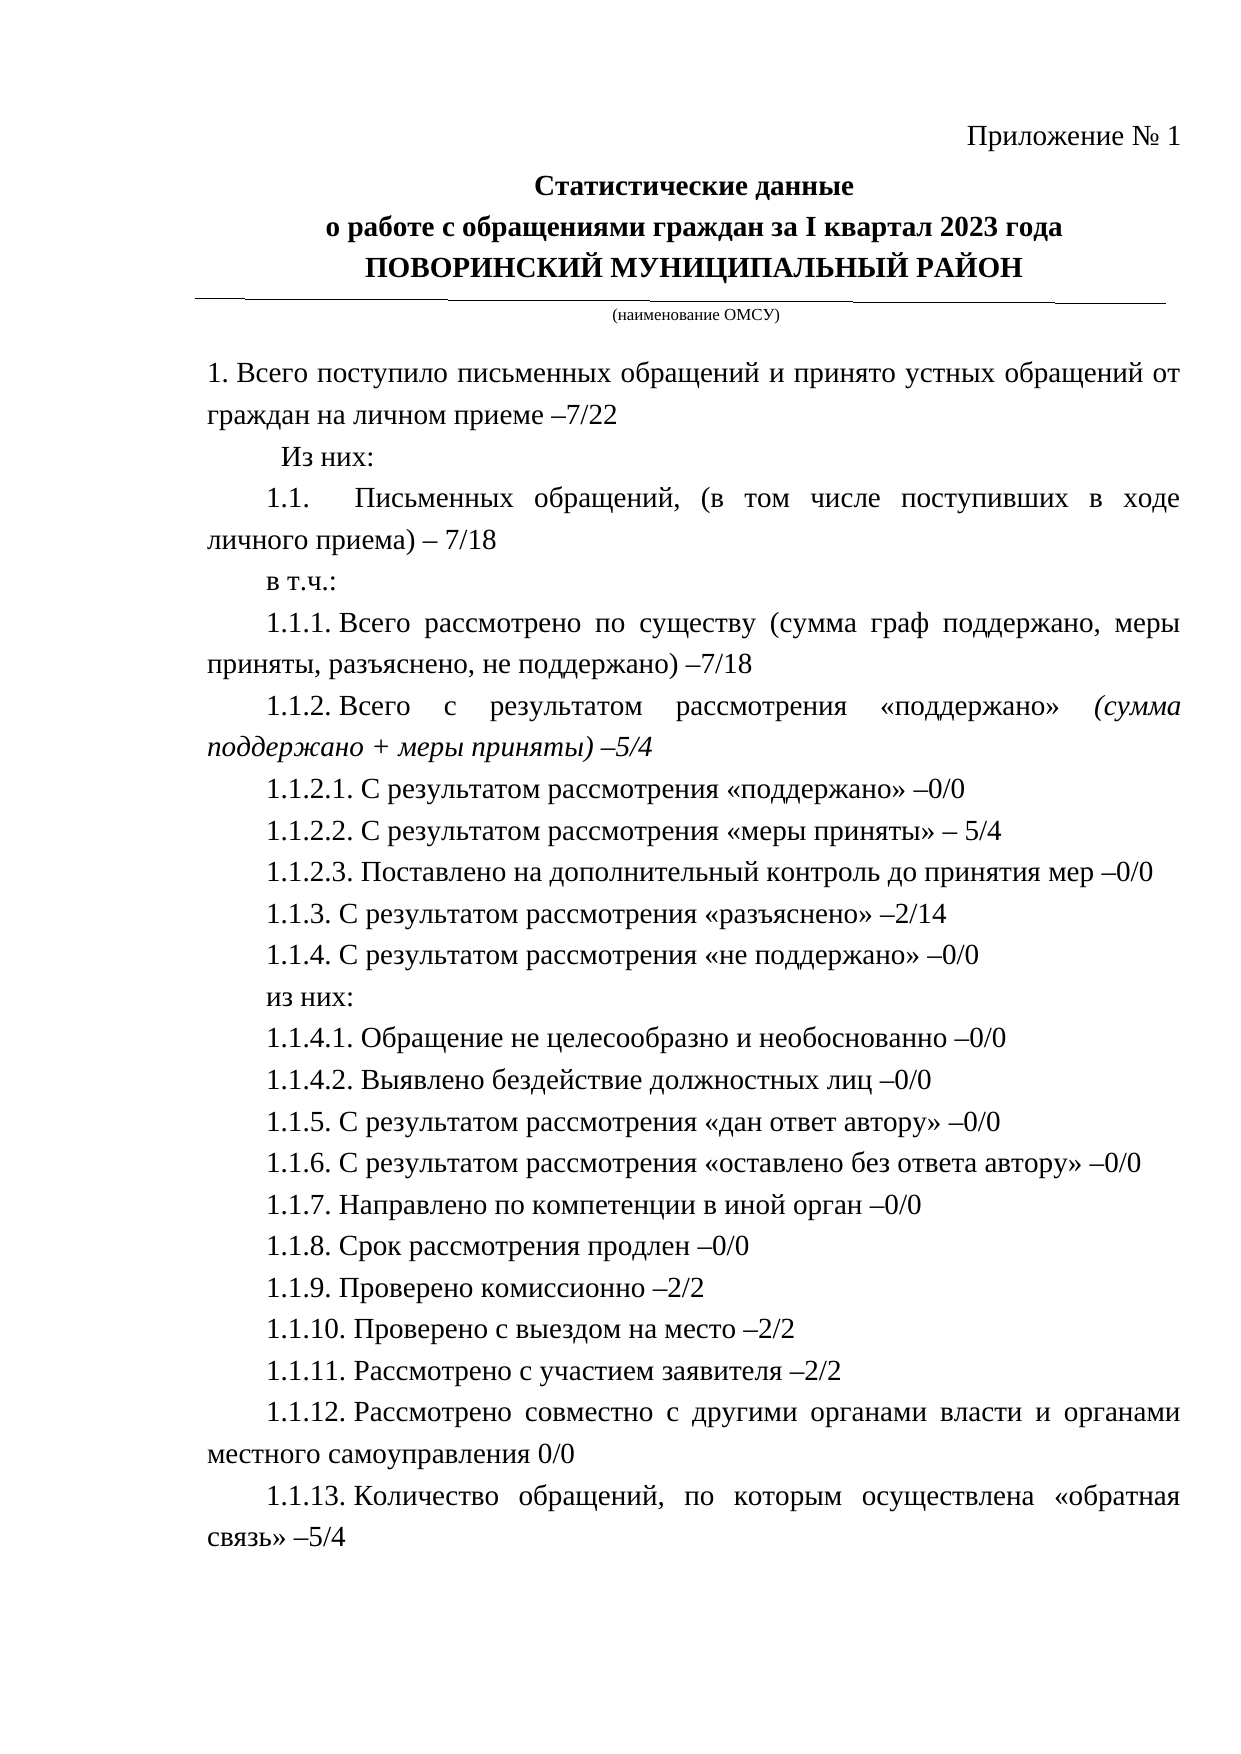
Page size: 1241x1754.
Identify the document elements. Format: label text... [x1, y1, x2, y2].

text 1.1.2. Всего с результатом рассмотрения «поддержано» (сумма поддержано + меры приняты) –5/4 [207, 688, 1181, 763]
text Из них: [207, 439, 1181, 472]
text Статистические данные [207, 168, 1181, 202]
text 1.1.4. С результатом рассмотрения «не поддержано» –0/0 [207, 937, 1181, 971]
text 1.1.7. Направлено по компетенции в иной орган –0/0 [207, 1187, 1181, 1220]
text 1.1.3. С результатом рассмотрения «разъяснено» –2/14 [207, 896, 1181, 929]
list Письменных обращений, (в том числе поступивших в ходе личного приема) – 7/18 [207, 480, 1181, 555]
text 1.1.2.3. Поставлено на дополнительный контроль до принятия мер –0/0 [207, 854, 1181, 888]
text 1.1.13. Количество обращений, по которым осуществлена «обратная связь» –5/4 [207, 1478, 1181, 1553]
text Приложение № 1 [207, 118, 1181, 152]
text 1.1.11. Рассмотрено с участием заявителя –2/2 [207, 1353, 1181, 1387]
text 1.1.4.2. Выявлено бездействие должностных лиц –0/0 [207, 1062, 1181, 1096]
text 1.1.4.1. Обращение не целесообразно и необоснованно –0/0 [207, 1021, 1181, 1054]
text из них: [207, 979, 1181, 1012]
text 1.1.5. С результатом рассмотрения «дан ответ автору» –0/0 [207, 1104, 1181, 1137]
text 1.1.2.1. С результатом рассмотрения «поддержано» –0/0 [207, 771, 1181, 805]
text о работе с обращениями граждан за I квартал 2023 года [207, 209, 1181, 243]
text 1.1.1. Всего рассмотрено по существу (сумма граф поддержано, меры приняты, разъяснено, не поддержано) –7/18 [207, 605, 1181, 680]
text 1.1.12. Рассмотрено совместно с другими органами власти и органами местного самоуправления 0/0 [207, 1394, 1181, 1470]
text (наименование ОМСУ) [207, 291, 1181, 324]
text 1. Всего поступило письменных обращений и принято устных обращений от граждан на личном приеме –7/22 [207, 356, 1181, 431]
text 1.1.6. С результатом рассмотрения «оставлено без ответа автору» –0/0 [207, 1145, 1181, 1179]
text в т.ч.: [207, 563, 1181, 597]
text 1.1.9. Проверено комиссионно –2/2 [207, 1270, 1181, 1303]
text 1.1.10. Проверено с выездом на место –2/2 [207, 1311, 1181, 1345]
text ПОВОРИНСКИЙ МУНИЦИПАЛЬНЫЙ РАЙОН [207, 250, 1181, 284]
text 1.1.2.2. С результатом рассмотрения «меры приняты» – 5/4 [207, 813, 1181, 846]
text 1.1.8. Срок рассмотрения продлен –0/0 [207, 1228, 1181, 1262]
